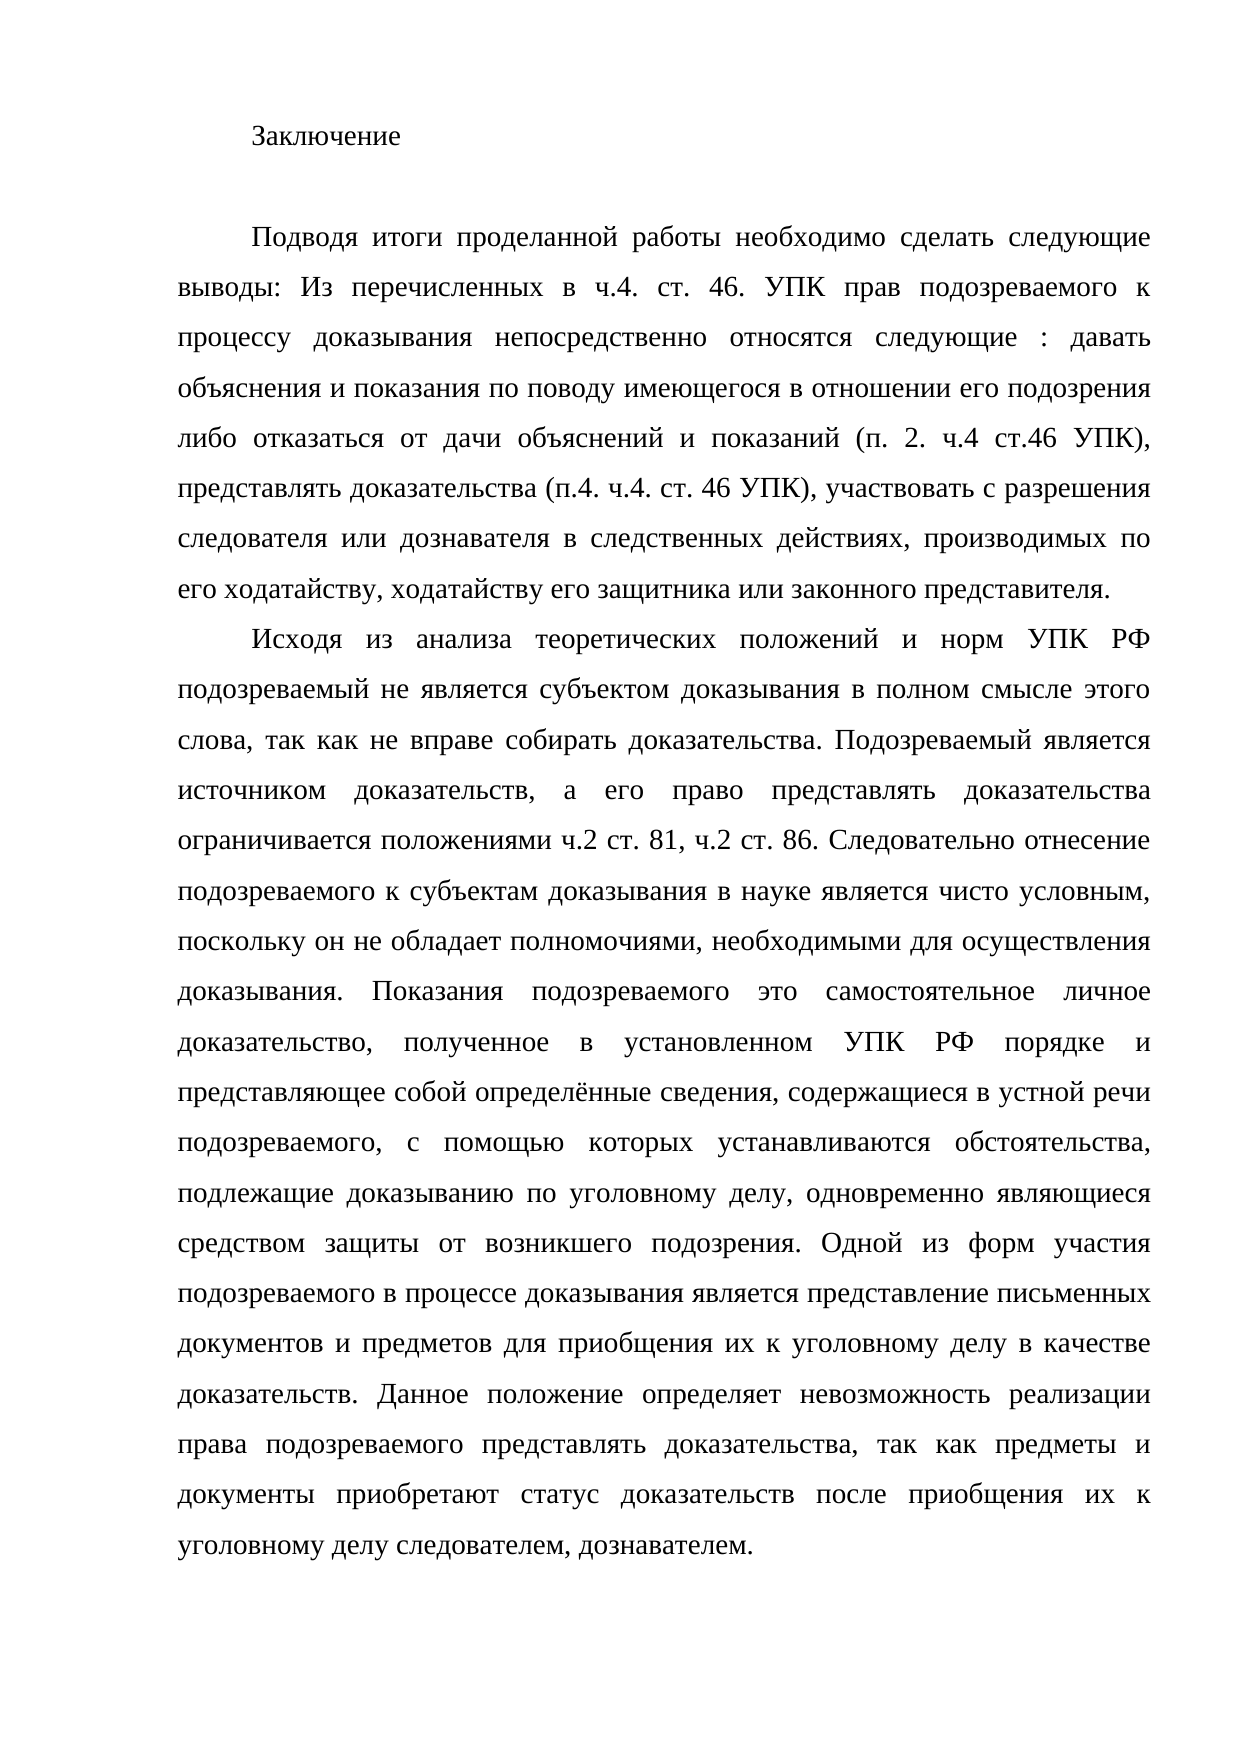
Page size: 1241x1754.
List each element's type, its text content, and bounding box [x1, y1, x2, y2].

text Исходя из анализа теоретических положений и норм УПК РФ подозреваемый не является субъектом доказывания в полном смысле этого слова, так как не вправе собирать доказательства. Подозреваемый является источником доказательств, а его право представлять доказательства ограничивается положениями ч.2 ст. 81, ч.2 ст. 86. Следовательно отнесение подозреваемого к субъектам доказывания в науке является чисто условным, поскольку он не обладает полномочиями, необходимыми для осуществления доказывания. Показания подозреваемого это самостоятельное личное доказательство, полученное в установленном УПК РФ порядке и представляющее собой определённые сведения, содержащиеся в устной речи подозреваемого, с помощью которых устанавливаются обстоятельства, подлежащие доказыванию по уголовному делу, одновременно являющиеся средством защиты от возникшего подозрения. Одной из форм участия подозреваемого в процессе доказывания является представление письменных документов и предметов для приобщения их к уголовному делу в качестве доказательств. Данное положение определяет невозможность реализации права подозреваемого представлять доказательства, так как предметы и документы приобретают статус доказательств после приобщения их к уголовному делу следователем, дознавателем. [177, 621, 1152, 1560]
text Подводя итоги проделанной работы необходимо сделать следующие выводы: Из перечисленных в ч.4. ст. 46. УПК прав подозреваемого к процессу доказывания непосредственно относятся следующие : давать объяснения и показания по поводу имеющегося в отношении его подозрения либо отказаться от дачи объяснений и показаний (п. 2. ч.4 ст.46 УПК), представлять доказательства (п.4. ч.4. ст. 46 УПК), участвовать с разрешения следователя или дознавателя в следственных действиях, производимых по его ходатайству, ходатайству его защитника или законного представителя. [177, 219, 1152, 604]
text Заключение [177, 118, 1152, 152]
